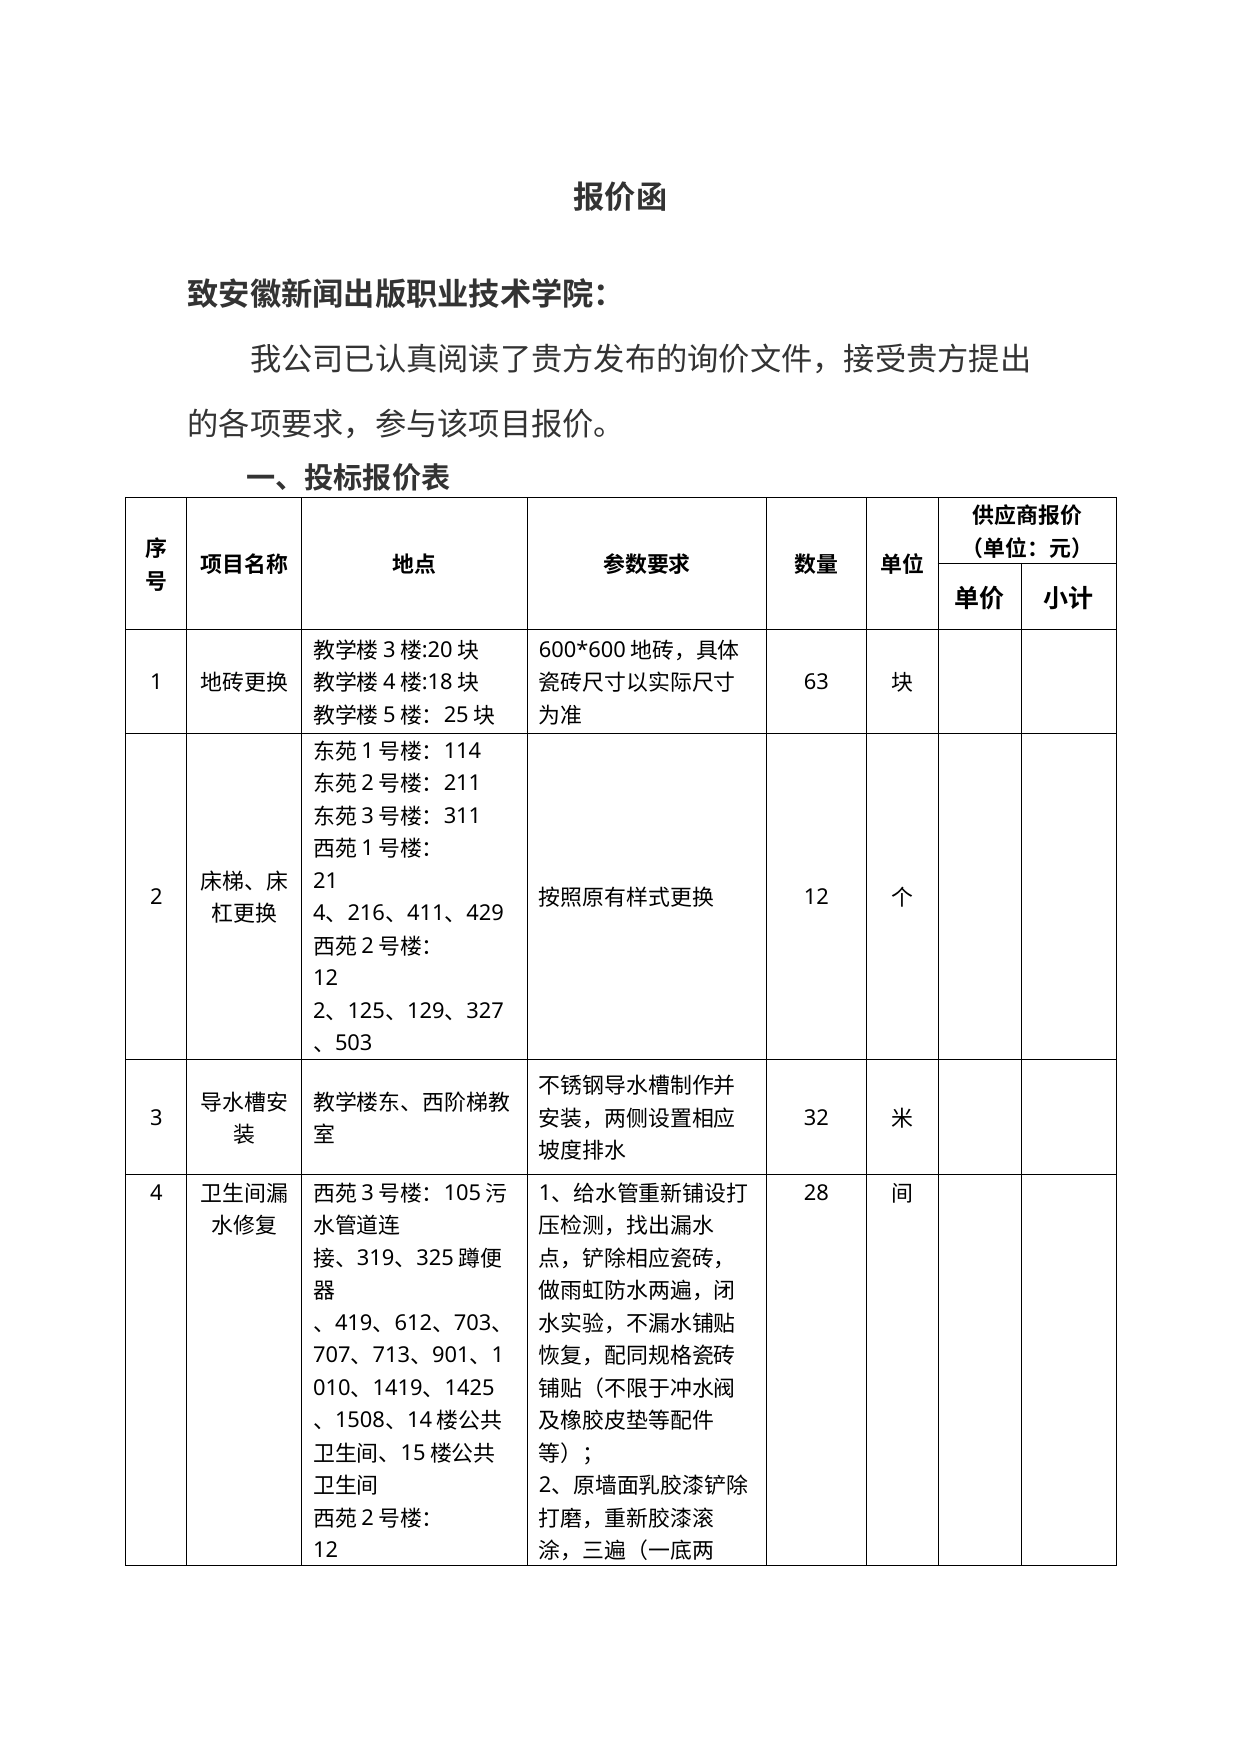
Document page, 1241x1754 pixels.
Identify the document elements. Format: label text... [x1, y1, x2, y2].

table_cell 32 [767, 1060, 866, 1174]
table_cell 间 [867, 1175, 938, 1565]
table_cell 按照原有样式更换 [528, 734, 766, 1058]
table_cell 28 [767, 1175, 866, 1565]
table_cell [939, 1175, 1021, 1565]
table_cell 2 [126, 734, 186, 1058]
table_cell [939, 734, 1021, 1058]
table_header 项目名称 [187, 498, 301, 629]
table_cell 63 [767, 630, 866, 732]
table_header 单位 [867, 498, 938, 629]
table_cell 4 [126, 1175, 186, 1565]
table_cell 卫生间漏水修复 [187, 1175, 301, 1565]
table_cell 小计 [1022, 564, 1116, 629]
text 一、投标报价表 [187, 454, 1053, 497]
table_header 地点 [302, 498, 527, 629]
table_cell 东苑1号楼：114 东苑2号楼：211 东苑3号楼：311 西苑1号楼：214、216、411、429 西苑2号楼：122、125、129、327、503 [302, 734, 527, 1058]
table_cell 12 [767, 734, 866, 1058]
table_header 参数要求 [528, 498, 766, 629]
table_cell 米 [867, 1060, 938, 1174]
table_cell 块 [867, 630, 938, 732]
text 我公司已认真阅读了贵方发布的询价文件，接受贵方提出的各项要求，参与该项目报价。 [187, 324, 1053, 454]
table_cell 床梯、床杠更换 [187, 734, 301, 1058]
table_cell 600*600地砖，具体瓷砖尺寸以实际尺寸为准 [528, 630, 766, 732]
table_cell 导水槽安装 [187, 1060, 301, 1174]
table_cell [939, 630, 1021, 732]
table_cell [1022, 1175, 1116, 1565]
table_header 数量 [767, 498, 866, 629]
text 致安徽新闻出版职业技术学院： [187, 259, 1053, 324]
table_cell [1022, 630, 1116, 732]
table_cell 个 [867, 734, 938, 1058]
table_cell 单价 [939, 564, 1021, 629]
table_header 序号 [126, 498, 186, 629]
table_cell [1022, 734, 1116, 1058]
table_cell 1 [126, 630, 186, 732]
text 报价函 [187, 162, 1053, 227]
table_header 供应商报价 （单位：元） [939, 498, 1116, 563]
table_cell 教学楼东、西阶梯教室 [302, 1060, 527, 1174]
table_cell [1022, 1060, 1116, 1174]
table_cell [939, 1060, 1021, 1174]
table_cell 不锈钢导水槽制作并安装，两侧设置相应坡度排水 [528, 1060, 766, 1174]
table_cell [528, 1175, 766, 1565]
table_cell 地砖更换 [187, 630, 301, 732]
table_cell 教学楼3楼:20块 教学楼4楼:18块 教学楼5楼：25块 [302, 630, 527, 732]
table_cell 3 [126, 1060, 186, 1174]
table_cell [302, 1175, 527, 1565]
